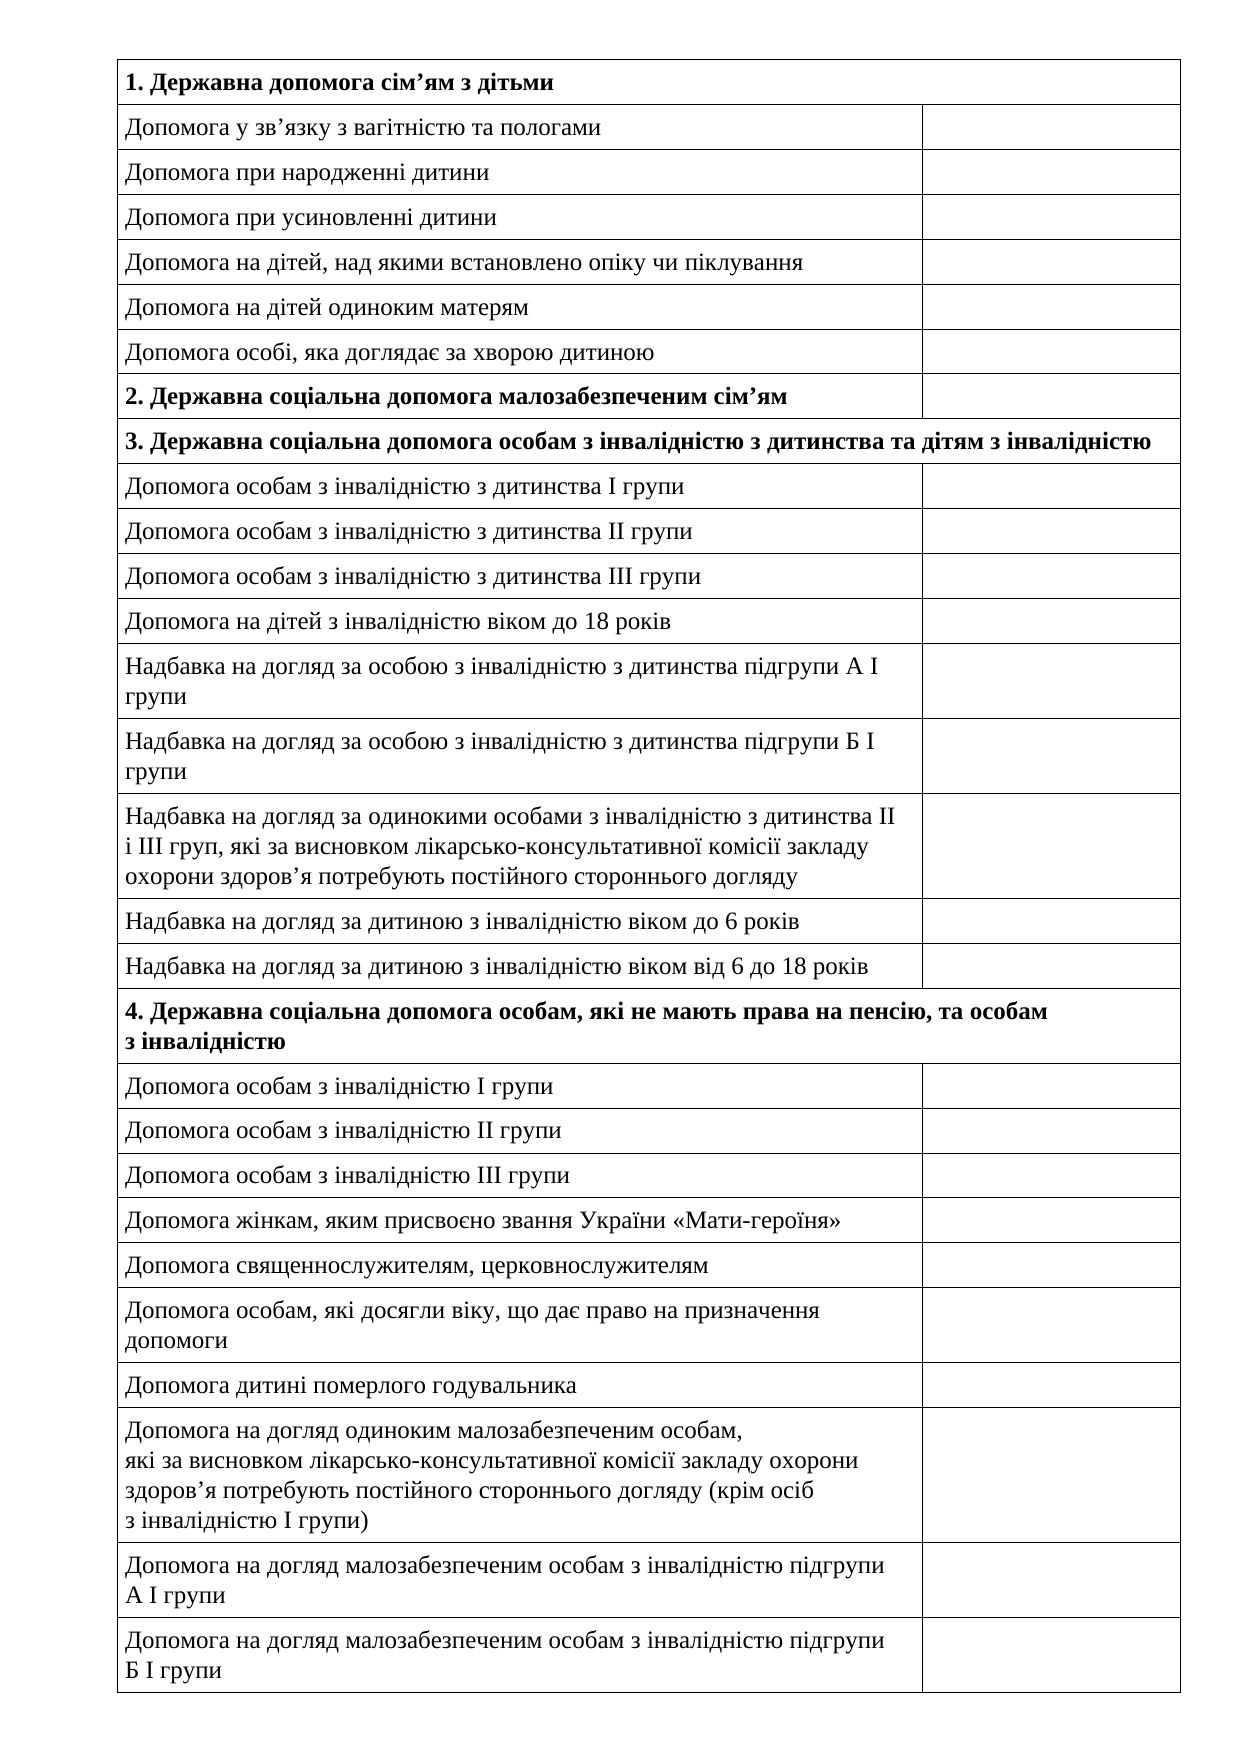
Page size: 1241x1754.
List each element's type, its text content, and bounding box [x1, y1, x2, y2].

table_cell [923, 899, 1180, 943]
table_cell Допомога на дітей з інвалідністю віком до 18 років [118, 599, 922, 643]
table_cell Допомога у зв’язку з вагітністю та пологами [118, 105, 922, 149]
table_cell [923, 599, 1180, 643]
table_cell [923, 374, 1180, 418]
table_cell [923, 509, 1180, 553]
table_cell 4. Державна соціальна допомога особам, які не мають права на пенсію, та особам з інвалідністю [118, 989, 1180, 1063]
table_cell Допомога на догляд малозабезпеченим особам з інвалідністю підгрупи Б І групи [118, 1618, 922, 1692]
table_cell [923, 644, 1180, 718]
table_cell [923, 105, 1180, 149]
table_cell [923, 1543, 1180, 1617]
table_cell Допомога особам з інвалідністю з дитинства III групи [118, 554, 922, 598]
table_cell [923, 1109, 1180, 1152]
table_cell [923, 1618, 1180, 1692]
table_cell 1. Державна допомога сім’ям з дітьми [118, 60, 1180, 104]
table_cell 3. Державна соціальна допомога особам з інвалідністю з дитинства та дітям з інвалідністю [118, 419, 1180, 463]
table_cell 2. Державна соціальна допомога малозабезпеченим сім’ям [118, 374, 922, 418]
table_cell [923, 944, 1180, 988]
table_cell [923, 1288, 1180, 1362]
table_cell Надбавка на догляд за одинокими особами з інвалідністю з дитинства II і III груп, які за висновком лікарсько-консультативної комісії закладу охорони здоров’я потребують постійного стороннього догляду [118, 794, 922, 898]
table_cell [923, 794, 1180, 898]
table_cell Допомога особам, які досягли віку, що дає право на призначення допомоги [118, 1288, 922, 1362]
table_cell Допомога на дітей одиноким матерям [118, 285, 922, 328]
table_cell [923, 1154, 1180, 1197]
table_cell [923, 464, 1180, 508]
table_cell Допомога на дітей, над якими встановлено опіку чи піклування [118, 240, 922, 283]
table_cell Надбавка на догляд за особою з інвалідністю з дитинства підгрупи А I групи [118, 644, 922, 718]
table_cell Допомога священнослужителям, церковнослужителям [118, 1243, 922, 1287]
table_cell [923, 554, 1180, 598]
table_cell [923, 1198, 1180, 1242]
table_cell [923, 1243, 1180, 1287]
table_cell Надбавка на догляд за особою з інвалідністю з дитинства підгрупи Б I групи [118, 719, 922, 793]
table_cell Допомога при народженні дитини [118, 150, 922, 194]
table_cell Допомога особам з інвалідністю ІІ групи [118, 1109, 922, 1152]
table_cell Допомога на догляд малозабезпеченим особам з інвалідністю підгрупи А І групи [118, 1543, 922, 1617]
table_cell [923, 1363, 1180, 1407]
table_cell [923, 1408, 1180, 1542]
table_cell Допомога особам з інвалідністю І групи [118, 1064, 922, 1107]
table_cell Допомога особам з інвалідністю ІІІ групи [118, 1154, 922, 1197]
table_cell [923, 195, 1180, 239]
table_cell [923, 150, 1180, 194]
table_cell Надбавка на догляд за дитиною з інвалідністю віком до 6 років [118, 899, 922, 943]
table_cell [923, 1064, 1180, 1107]
table_cell Допомога особам з інвалідністю з дитинства II групи [118, 509, 922, 553]
table_cell Допомога жінкам, яким присвоєно звання України «Мати-героїня» [118, 1198, 922, 1242]
table_cell Допомога особам з інвалідністю з дитинства I групи [118, 464, 922, 508]
table_cell [923, 240, 1180, 283]
table_cell Допомога на догляд одиноким малозабезпеченим особам, які за висновком лікарсько-консультативної комісії закладу охорони здоров’я потребують постійного стороннього догляду (крім осіб з інвалідністю І групи) [118, 1408, 922, 1542]
table_cell [923, 285, 1180, 328]
table_cell Допомога при усиновленні дитини [118, 195, 922, 239]
table_cell [923, 330, 1180, 373]
table_cell Надбавка на догляд за дитиною з інвалідністю віком від 6 до 18 років [118, 944, 922, 988]
table_cell Допомога особі, яка доглядає за хворою дитиною [118, 330, 922, 373]
table_cell [923, 719, 1180, 793]
table_cell Допомога дитині померлого годувальника [118, 1363, 922, 1407]
